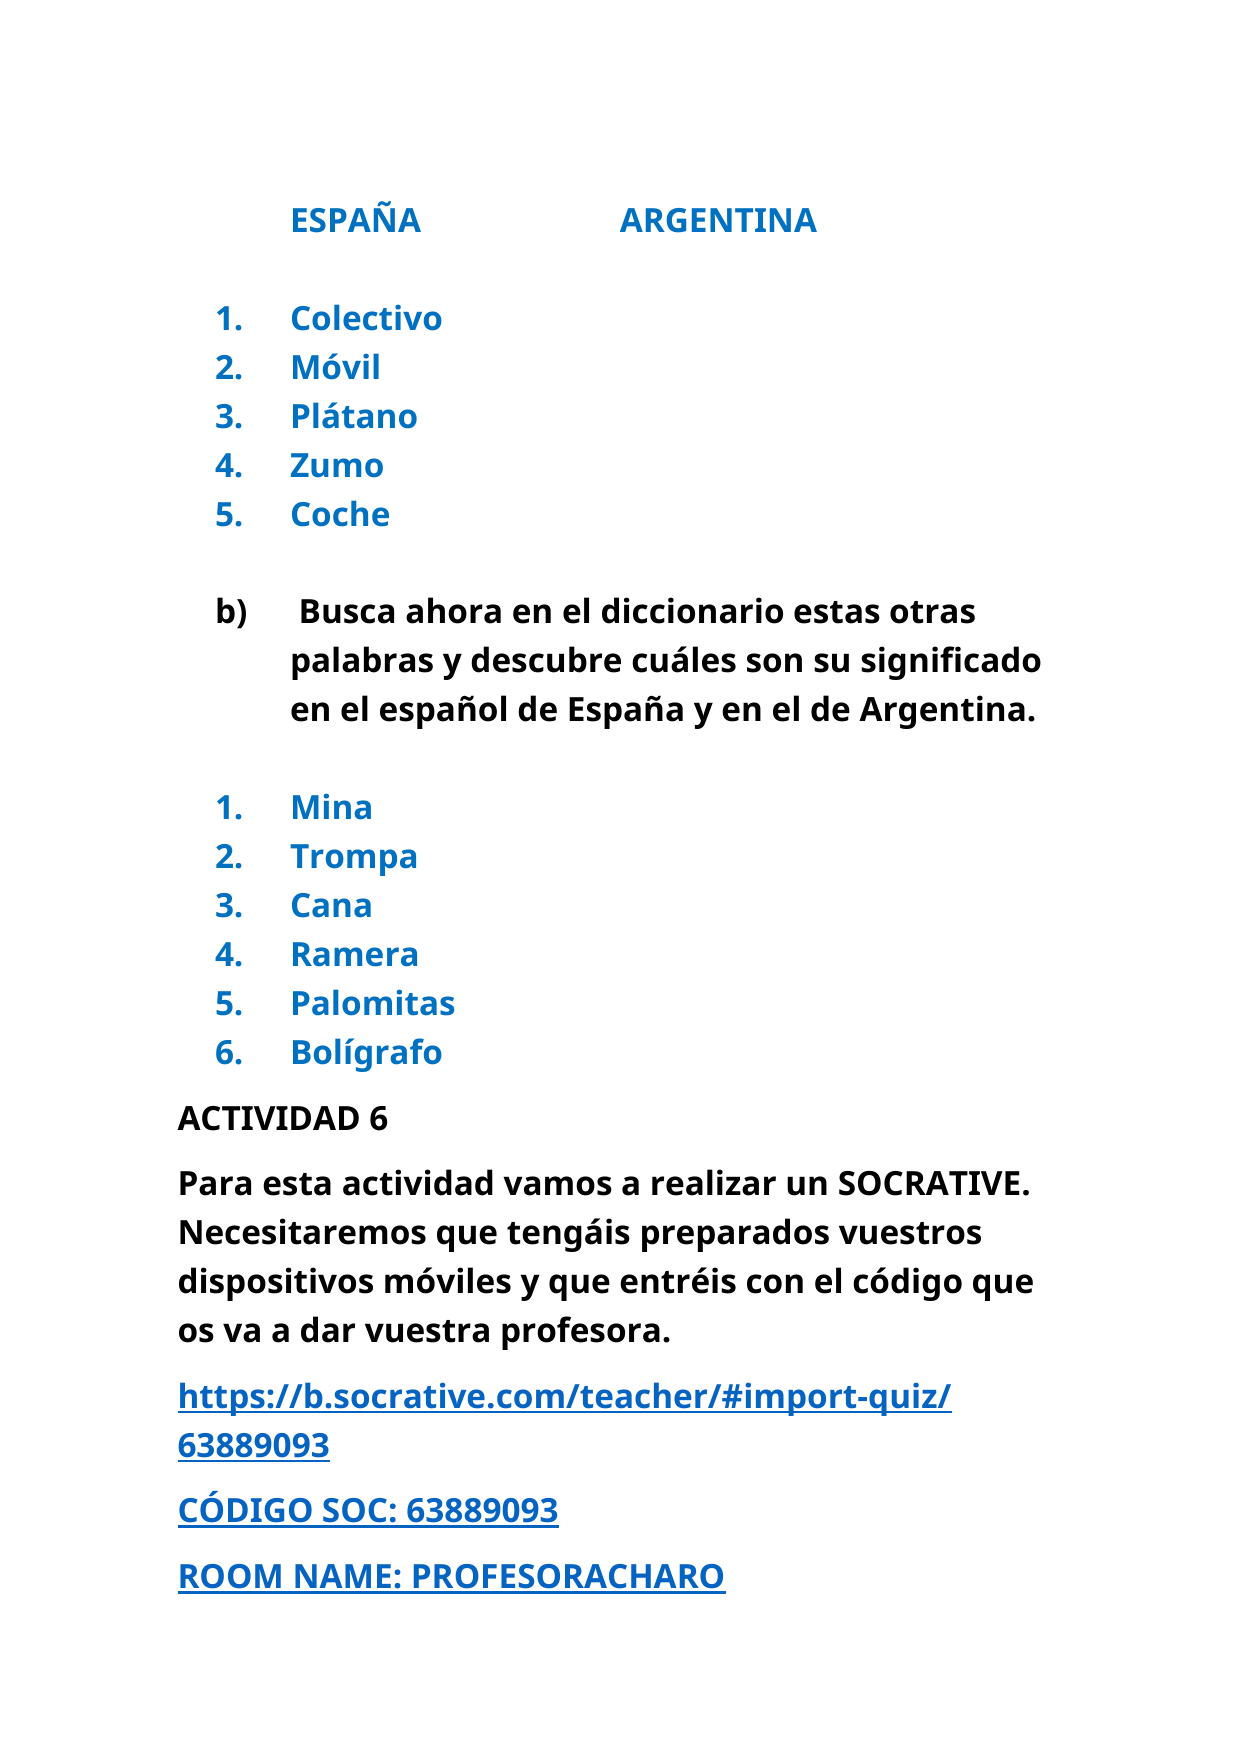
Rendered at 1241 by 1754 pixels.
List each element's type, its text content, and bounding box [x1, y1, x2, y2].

list Zumo [215, 441, 1063, 487]
list Cana [215, 882, 1063, 927]
text ACTIVIDAD 6 [177, 1094, 1063, 1140]
text CÓDIGO SOC: 63889093 [177, 1487, 1063, 1533]
list Plátano [215, 392, 1063, 438]
text ROOM NAME: PROFESORACHARO [177, 1553, 1063, 1598]
list Trompa [215, 833, 1063, 878]
list Móvil [215, 343, 1063, 389]
list Colectivo [215, 294, 1063, 340]
list Ramera [215, 931, 1063, 976]
list Coche [215, 490, 1063, 536]
text Para esta actividad vamos a realizar un SOCRATIVE. Necesitaremos que tengáis preparados vuestros dispositivos móviles y que entréis con el código que os va a dar vuestra profesora. [177, 1160, 1063, 1352]
list ESPAÑA ARGENTINA [290, 197, 1063, 242]
list Busca ahora en el diccionario estas otras palabras y descubre cuáles son su significado en el español de España y en el de Argentina. [215, 588, 1063, 732]
list Palomitas [215, 980, 1063, 1025]
list Bolígrafo [215, 1029, 1063, 1074]
text https://b.socrative.com/teacher/#import-quiz/63889093 [177, 1373, 1063, 1467]
list Mina [215, 784, 1063, 829]
